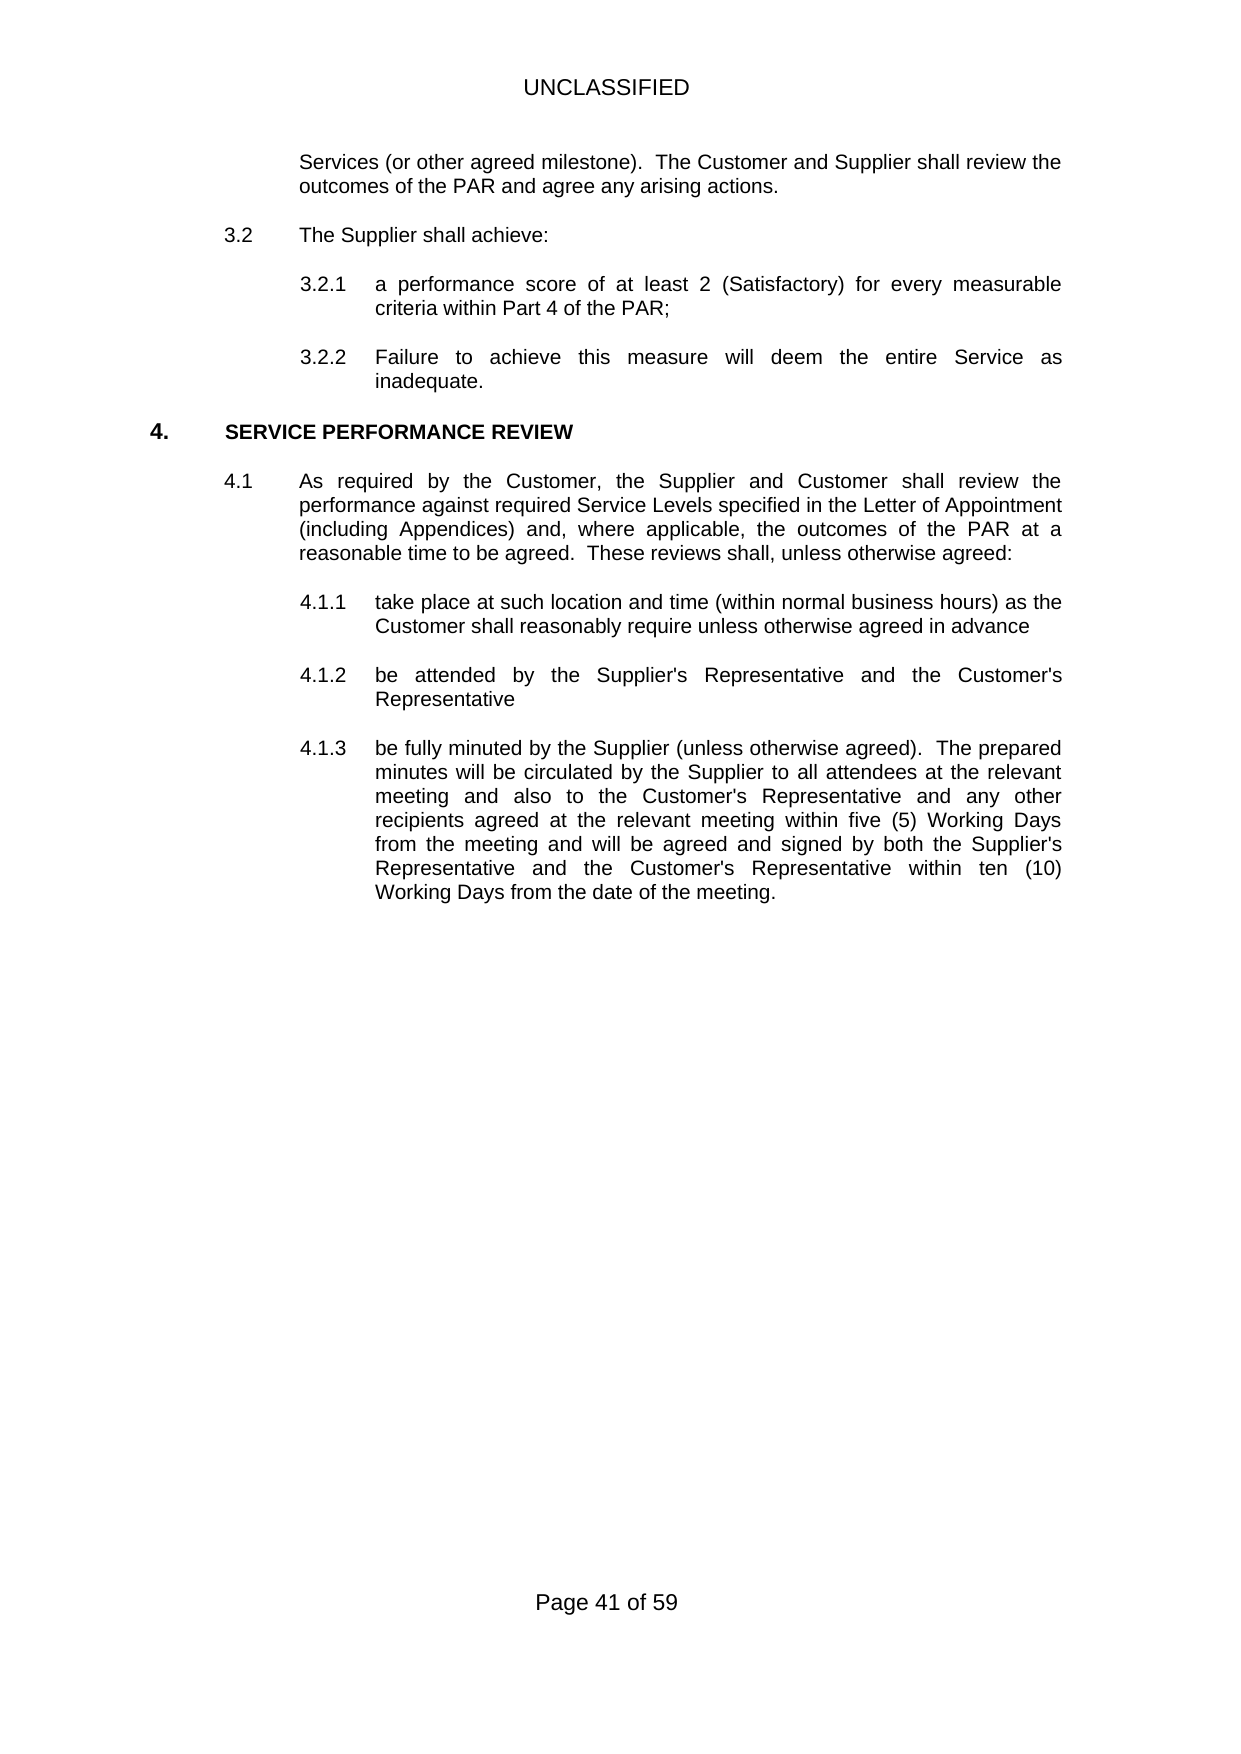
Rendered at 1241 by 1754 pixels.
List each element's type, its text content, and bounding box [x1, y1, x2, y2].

list As required by the Customer, the Supplier and Customer shall review the performance against required Service Levels specified in the Letter of Appointment (including Appendices) and, where applicable, the outcomes of the PAR at a reasonable time to be agreed. These reviews shall, unless otherwise agreed: [224, 469, 1063, 565]
list be attended by the Supplier's Representative and the Customer's Representative [300, 663, 1063, 711]
list The Supplier shall achieve: [224, 223, 1063, 247]
list a performance score of at least 2 (Satisfactory) for every measurable criteria within Part 4 of the PAR; [300, 272, 1063, 320]
list SERVICE PERFORMANCE REVIEW [150, 418, 1063, 444]
list be fully minuted by the Supplier (unless otherwise agreed). The prepared minutes will be circulated by the Supplier to all attendees at the relevant meeting and also to the Customer's Representative and any other recipients agreed at the relevant meeting within five (5) Working Days from the meeting and will be agreed and signed by both the Supplier's Representative and the Customer's Representative within ten (10) Working Days from the date of the meeting. [300, 736, 1063, 903]
list take place at such location and time (within normal business hours) as the Customer shall reasonably require unless otherwise agreed in advance [300, 590, 1063, 638]
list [224, 150, 1063, 198]
list Failure to achieve this measure will deem the entire Service as inadequate. [300, 345, 1063, 393]
